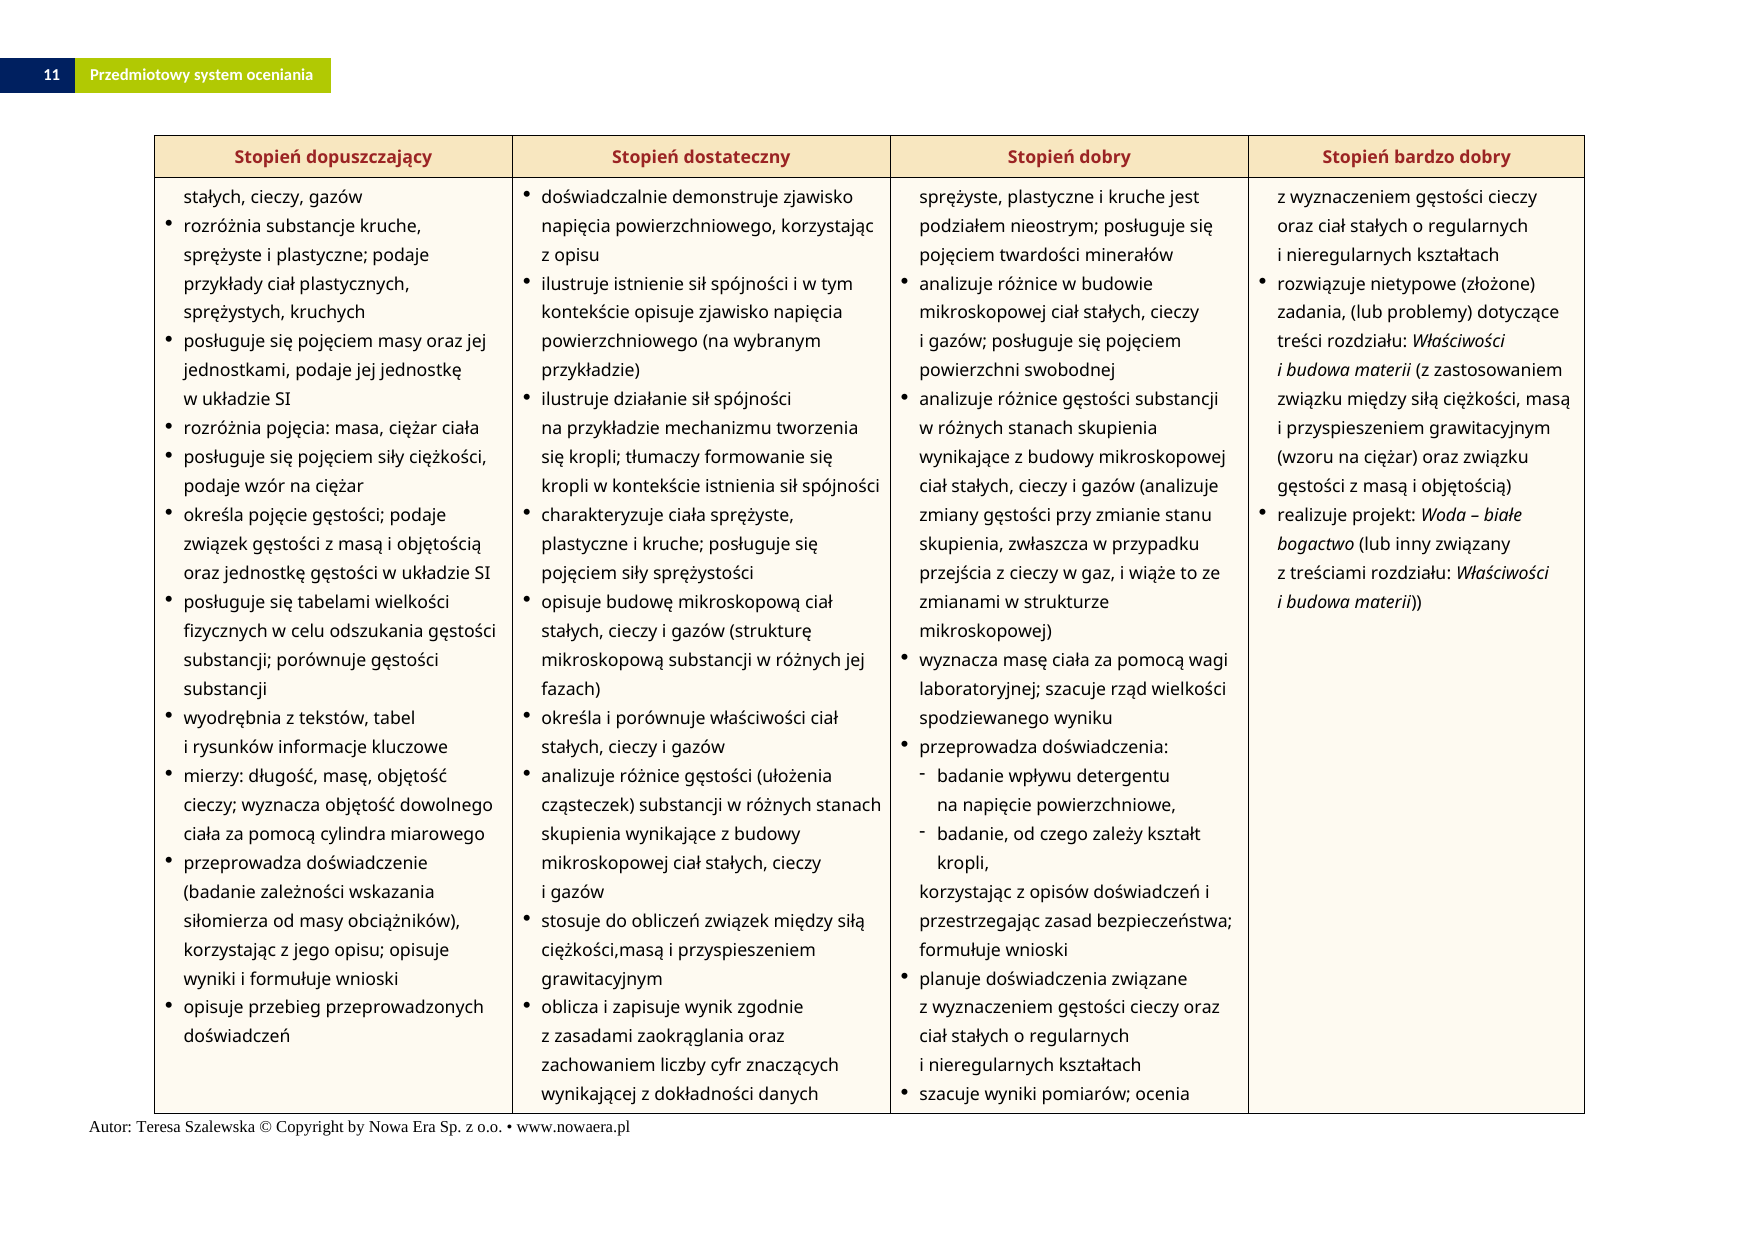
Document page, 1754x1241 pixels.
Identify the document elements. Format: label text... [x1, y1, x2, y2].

table_header Stopień dostateczny [513, 136, 890, 177]
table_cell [1249, 178, 1584, 1112]
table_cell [513, 178, 890, 1112]
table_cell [891, 178, 1248, 1112]
table_header Stopień bardzo dobry [1249, 136, 1584, 177]
table_header Stopień dobry [891, 136, 1248, 177]
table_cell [155, 178, 512, 1112]
table_header Stopień dopuszczający [155, 136, 512, 177]
